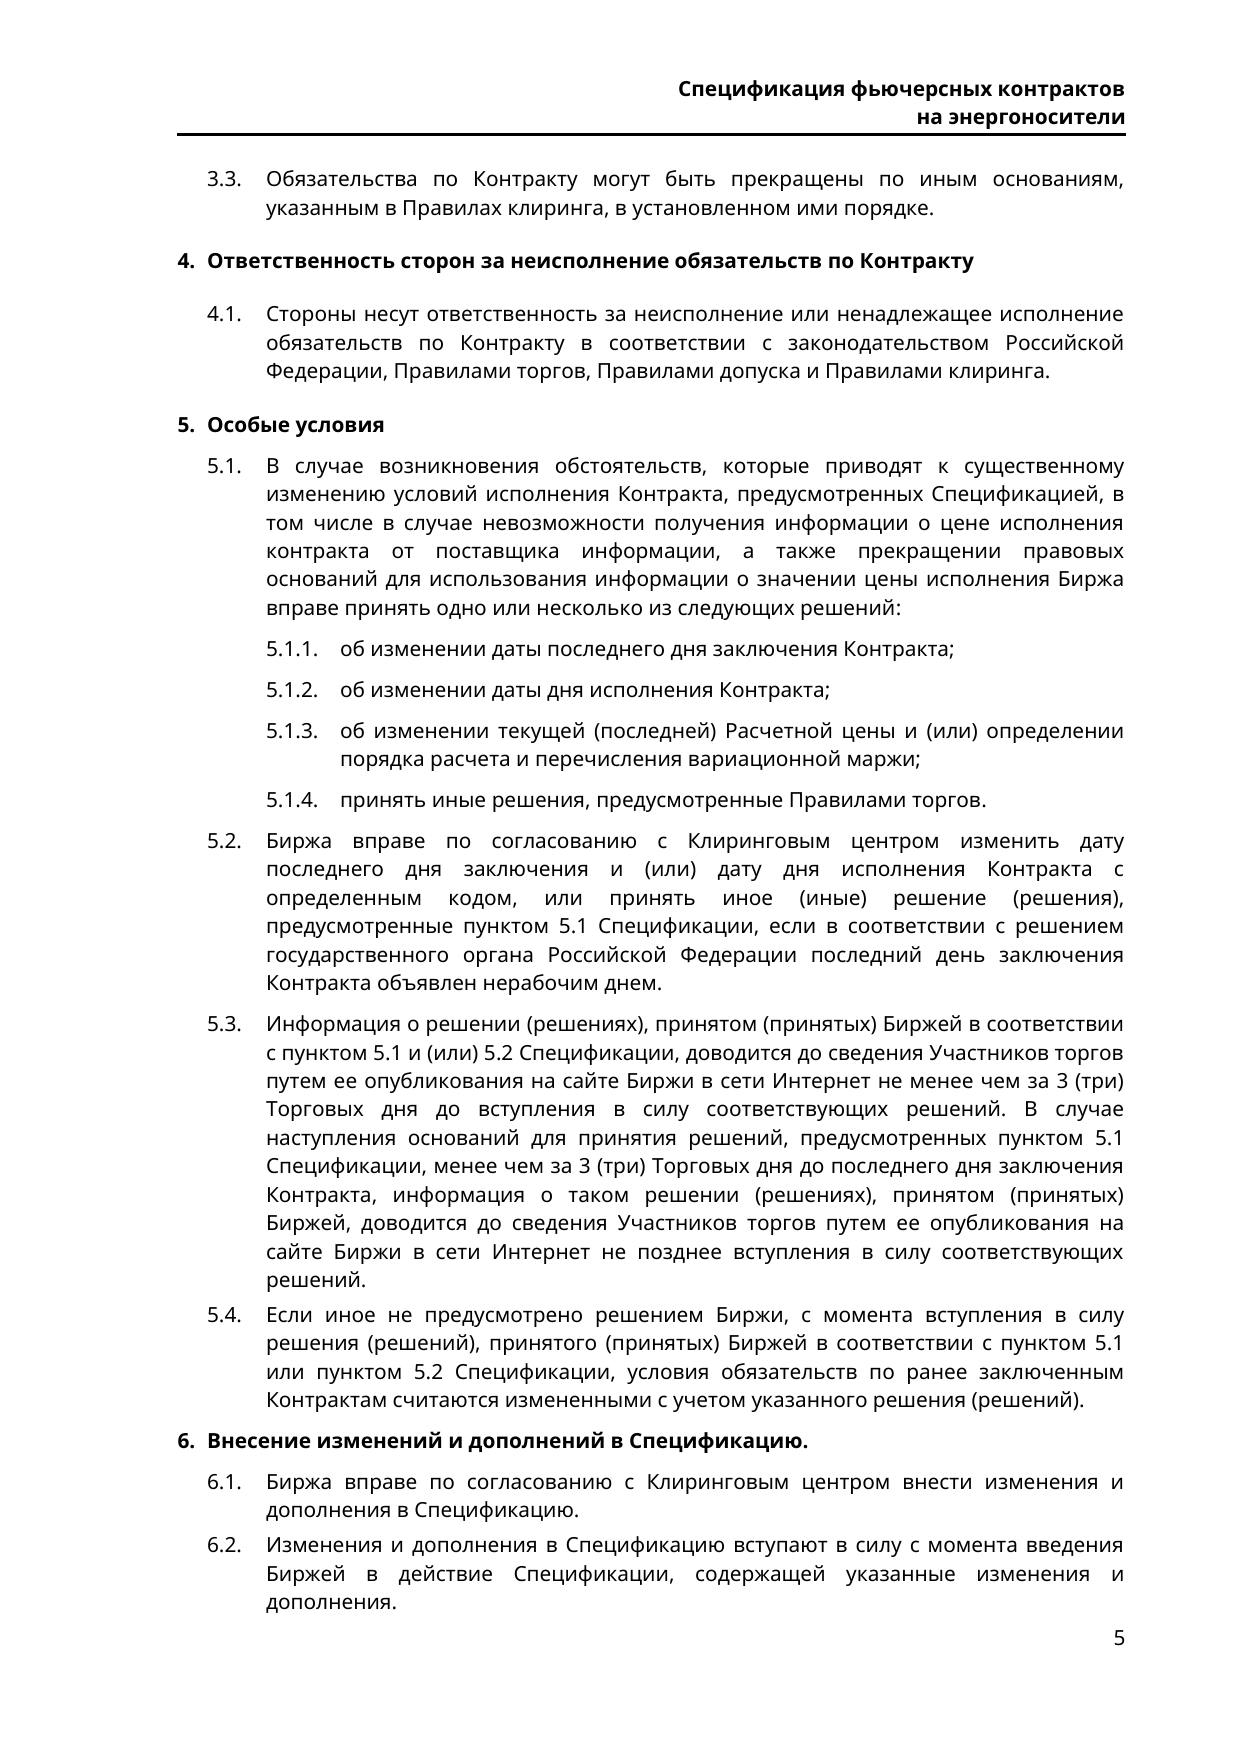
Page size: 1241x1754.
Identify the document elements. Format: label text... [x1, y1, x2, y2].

text принять иные решения, предусмотренные Правилами торгов. [266, 785, 1125, 814]
text Биржа вправе по согласованию с Клиринговым центром внести изменения и дополнения в Спецификацию. [207, 1467, 1125, 1524]
text В случае возникновения обстоятельств, которые приводят к существенному изменению условий исполнения Контракта, предусмотренных Спецификацией, в том числе в случае невозможности получения информации о цене исполнения контракта от поставщика информации, а также прекращении правовых оснований для использования информации о значении цены исполнения Биржа вправе принять одно или несколько из следующих решений: [207, 451, 1125, 621]
text Внесение изменений и дополнений в Спецификацию. [177, 1426, 1125, 1454]
text Информация о решении (решениях), принятом (принятых) Биржей в соответствии с пунктом 5.1 и (или) 5.2 Спецификации, доводится до сведения Участников торгов путем ее опубликования на сайте Биржи в сети Интернет не менее чем за 3 (три) Торговых дня до вступления в силу соответствующих решений. В случае наступления оснований для принятия решений, предусмотренных пунктом 5.1 Спецификации, менее чем за 3 (три) Торговых дня до последнего дня заключения Контракта, информация о таком решении (решениях), принятом (принятых) Биржей, доводится до сведения Участников торгов путем ее опубликования на сайте Биржи в сети Интернет не позднее вступления в силу соответствующих решений. [207, 1009, 1125, 1294]
text об изменении даты последнего дня заключения Контракта; [266, 634, 1125, 662]
text Ответственность сторон за неисполнение обязательств по Контракту [177, 246, 1125, 274]
text Изменения и дополнения в Спецификацию вступают в силу с момента введения Биржей в действие Спецификации, содержащей указанные изменения и дополнения. [207, 1530, 1125, 1616]
text Обязательства по Контракту могут быть прекращены по иным основаниям, указанным в Правилах клиринга, в установленном ими порядке. [207, 164, 1125, 221]
text Если иное не предусмотрено решением Биржи, с момента вступления в силу решения (решений), принятого (принятых) Биржей в соответствии с пунктом 5.1 или пунктом 5.2 Спецификации, условия обязательств по ранее заключенным Контрактам считаются измененными с учетом указанного решения (решений). [207, 1300, 1125, 1414]
text об изменении даты дня исполнения Контракта; [266, 675, 1125, 703]
text Особые условия [177, 410, 1125, 438]
text Биржа вправе по согласованию с Клиринговым центром изменить дату последнего дня заключения и (или) дату дня исполнения Контракта с определенным кодом, или принять иное (иные) решение (решения), предусмотренные пунктом 5.1 Спецификации, если в соответствии с решением государственного органа Российской Федерации последний день заключения Контракта объявлен нерабочим днем. [207, 826, 1125, 997]
text Стороны несут ответственность за неисполнение или ненадлежащее исполнение обязательств по Контракту в соответствии с законодательством Российской Федерации, Правилами торгов, Правилами допуска и Правилами клиринга. [207, 299, 1125, 385]
text об изменении текущей (последней) Расчетной цены и (или) определении порядка расчета и перечисления вариационной маржи; [266, 716, 1125, 773]
